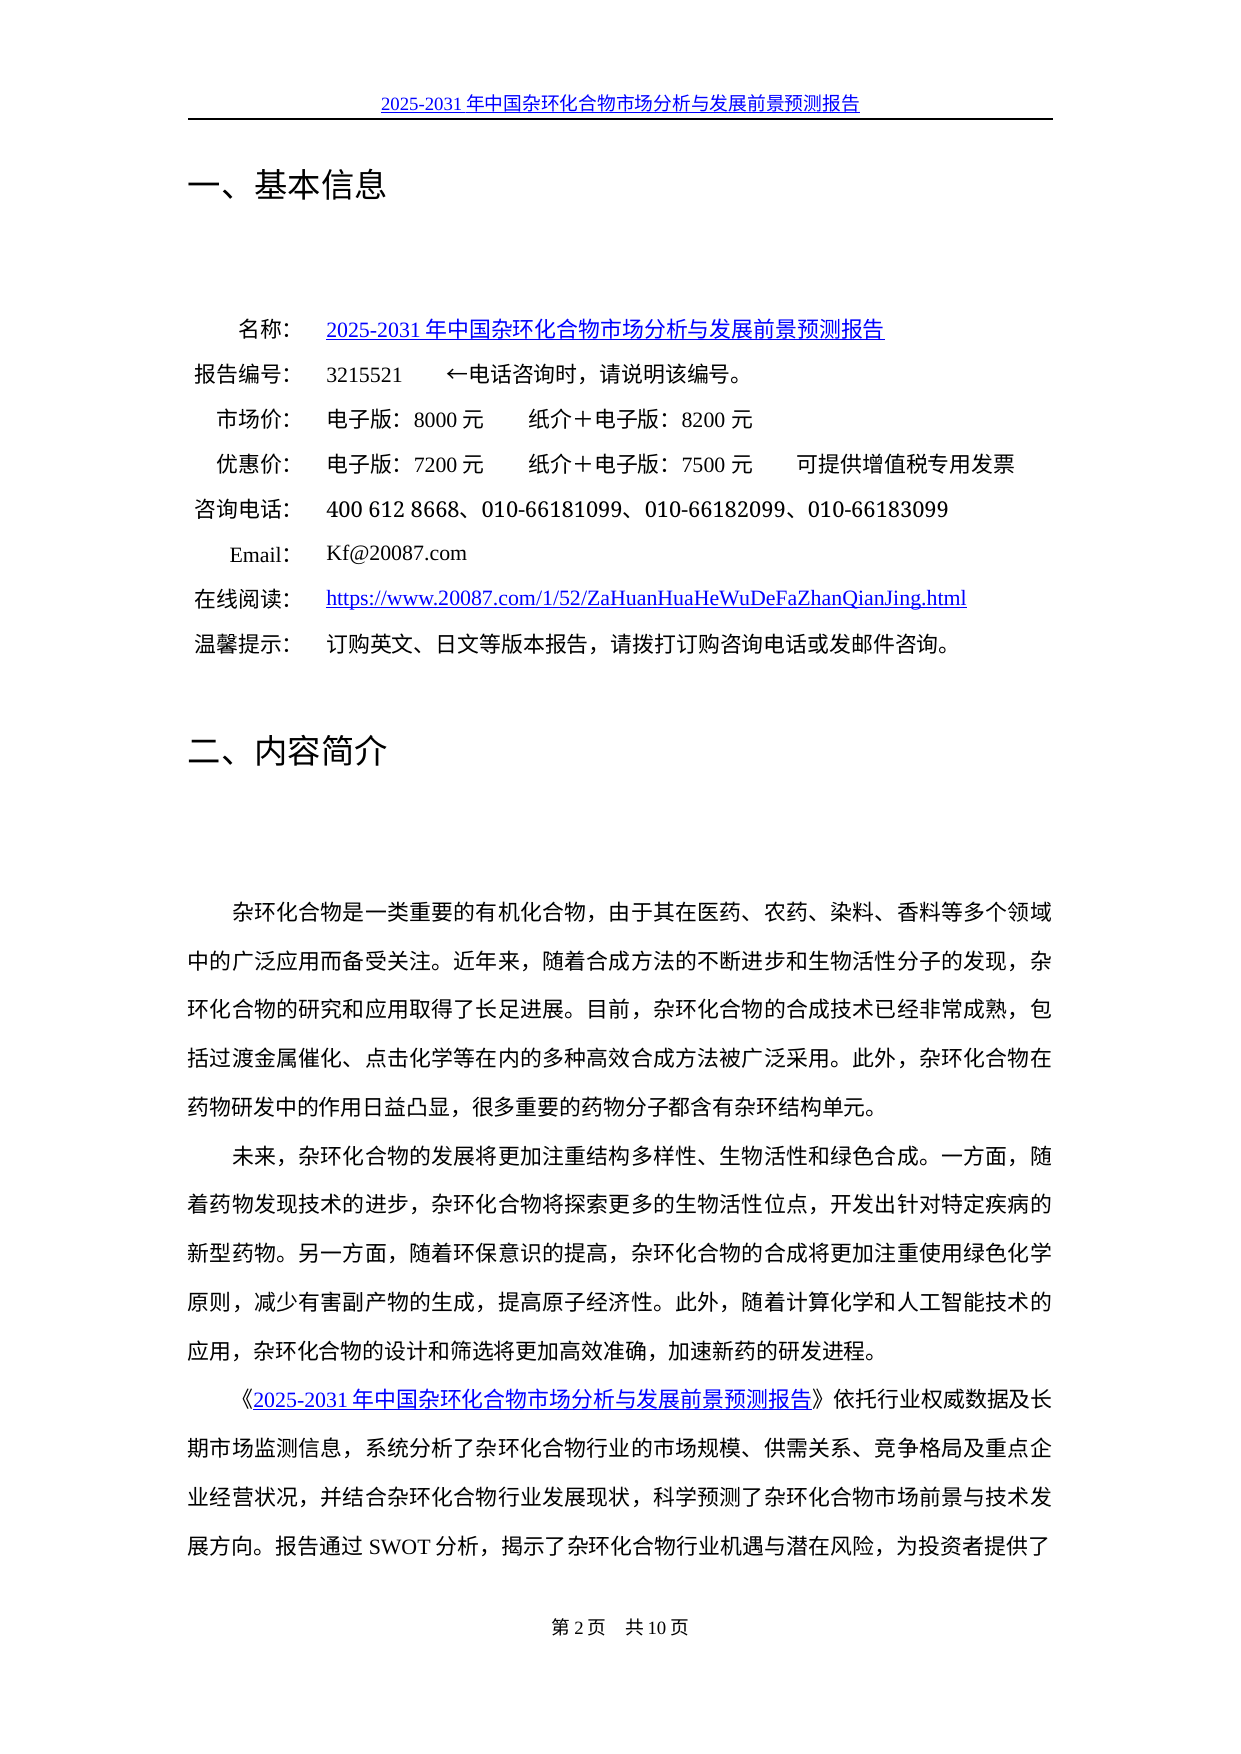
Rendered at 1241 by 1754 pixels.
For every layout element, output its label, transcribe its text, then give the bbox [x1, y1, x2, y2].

table_cell 咨询电话： [167, 492, 315, 537]
table_cell 电子版：8000 元 纸介＋电子版：8200 元 [315, 402, 1073, 447]
table_cell Kf@20087.com [315, 537, 1073, 582]
table_cell 3215521 ←电话咨询时，请说明该编号。 [315, 357, 1073, 402]
table_cell 电子版：7200 元 纸介＋电子版：7500 元 可提供增值税专用发票 [315, 447, 1073, 492]
table_header 名称： [167, 312, 315, 357]
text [187, 894, 1053, 1561]
table_cell Email： [167, 537, 315, 582]
table_header 2025-2031年中国杂环化合物市场分析与发展前景预测报告 [315, 312, 1073, 357]
title 一、基本信息 [187, 150, 1053, 215]
table_cell 400 612 8668、010-66181099、010-66182099、010-66183099 [315, 492, 1073, 537]
table_cell 优惠价： [167, 447, 315, 492]
table_cell 市场价： [167, 402, 315, 447]
table_cell 温馨提示： [167, 627, 315, 672]
table_cell [315, 582, 1073, 627]
table_cell 在线阅读： [167, 582, 315, 627]
table_cell 订购英文、日文等版本报告，请拨打订购咨询电话或发邮件咨询。 [315, 627, 1073, 672]
title 二、内容简介 [187, 717, 1053, 782]
table_cell 报告编号： [167, 357, 315, 402]
